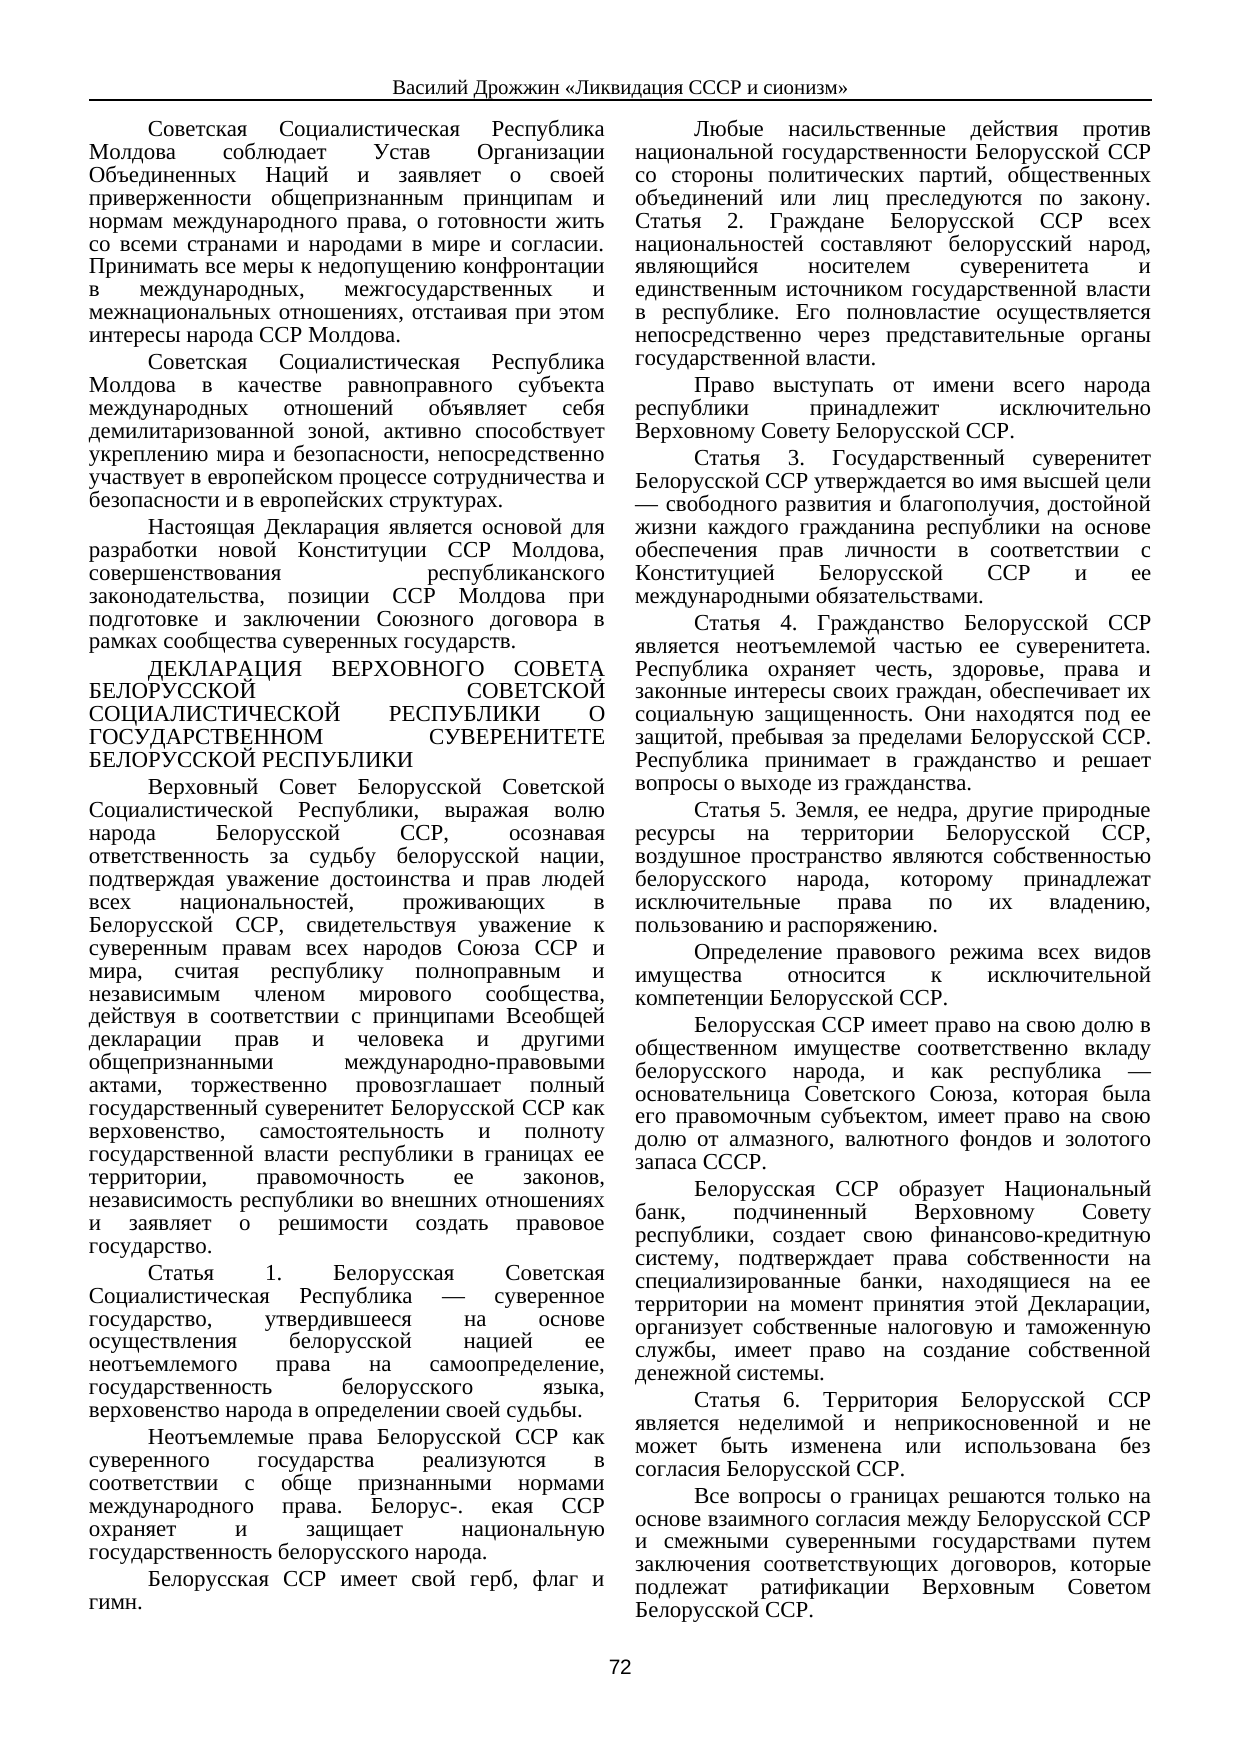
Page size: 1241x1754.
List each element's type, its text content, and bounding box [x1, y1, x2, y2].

text Советская Социалистическая Республика Молдова в качестве равноправного субъекта международных отношений объявляет себя демилитаризованной зоной, активно способствует укреплению мира и безопасности, непосредственно участвует в европейском процессе сотрудничества и безопасности и в европейских структурах. [89, 351, 605, 512]
text Все вопросы о границах решаются только на основе взаимного согласия между Белорусской ССР и смежными суверенными государствами путем заключения соответствующих договоров, которые подлежат ратификации Верховным Советом Белорусской ССР. [635, 1485, 1152, 1622]
text Право выступать от имени всего народа республики принадлежит исключительно Верховному Совету Белорусской ССР. [635, 374, 1152, 443]
text Советская Социалистическая Республика Молдова соблюдает Устав Организации Объединенных Наций и заявляет о своей приверженности общепризнанным принципам и нормам международного права, о готовности жить со всеми странами и народами в мире и согласии. Принимать все меры к недопущению конфронтации в международных, межгосударственных и межнациональных отношениях, отстаивая при этом интересы народа ССР Молдова. [89, 118, 605, 347]
text Статья 1. Белорусская Советская Социалистическая Республика — суверенное государство, утвердившееся на основе осуществления белорусской нацией ее неотъемлемого права на самоопределение, государственность белорусского языка, верховенство народа в определении своей судьбы. [89, 1262, 605, 1422]
text Настоящая Декларация является основой для разработки новой Конституции ССР Молдова, совершенствования республиканского законодательства, позиции ССР Молдова при подготовке и заключении Союзного договора в рамках сообщества суверенных государств. [89, 516, 605, 653]
text Верховный Совет Белорусской Советской Социалистической Республики, выражая волю народа Белорусской ССР, осознавая ответственность за судьбу белорусской нации, подтверждая уважение достоинства и прав людей всех национальностей, проживающих в Белорусской ССР, свидетельствуя уважение к суверенным правам всех народов Союза ССР и мира, считая республику полноправным и независимым членом мирового сообщества, действуя в соответствии с принципами Всеобщей декларации прав и человека и другими общепризнанными международно-правовыми актами, торжественно провозглашает полный государственный суверенитет Белорусской ССР как верховенство, самостоятельность и полноту государственной власти республики в границах ее территории, правомочность ее законов, независимость республики во внешних отношениях и заявляет о решимости создать правовое государство. [89, 776, 605, 1258]
text Определение правового режима всех видов имущества относится к исключительной компетенции Белорусской ССР. [635, 941, 1152, 1010]
text Белорусская ССР имеет свой герб, флаг и гимн. [89, 1568, 605, 1614]
text Неотъемлемые права Белорусской ССР как суверенного государства реализуются в соответствии с обще признанными нормами международного права. Белорус-. екая ССР охраняет и защищает национальную государственность белорусского народа. [89, 1426, 605, 1564]
text Статья 3. Государственный суверенитет Белорусской ССР утверждается во имя высшей цели — свободного развития и благополучия, достойной жизни каждого гражданина республики на основе обеспечения прав личности в соответствии с Конституцией Белорусской ССР и ее международными обязательствами. [635, 447, 1152, 608]
text Статья 4. Гражданство Белорусской ССР является неотъемлемой частью ее суверенитета. Республика охраняет честь, здоровье, права и законные интересы своих граждан, обеспечивает их социальную защищенность. Они находятся под ее защитой, пребывая за пределами Белорусской ССР. Республика принимает в гражданство и решает вопросы о выходе из гражданства. [635, 612, 1152, 795]
text ДЕКЛАРАЦИЯ ВЕРХОВНОГО СОВЕТА БЕЛОРУССКОЙ СОВЕТСКОЙ СОЦИАЛИСТИЧЕСКОЙ РЕСПУБЛИКИ О ГОСУДАРСТВЕННОМ СУВЕРЕНИТЕТЕ БЕЛОРУССКОЙ РЕСПУБЛИКИ [89, 658, 605, 772]
text Любые насильственные действия против национальной государственности Белорусской ССР со стороны политических партий, общественных объединений или лиц преследуются по закону. Статья 2. Граждане Белорусской ССР всех национальностей составляют белорусский народ, являющийся носителем суверенитета и единственным источником государственной власти в республике. Его полновластие осуществляется непосредственно через представительные органы государственной власти. [635, 118, 1152, 370]
text Белорусская ССР образует Национальный банк, подчиненный Верховному Совету республики, создает свою финансово-кредитную систему, подтверждает права собственности на специализированные банки, находящиеся на ее территории на момент принятия этой Декларации, организует собственные налоговую и таможенную службы, имеет право на создание собственной денежной системы. [635, 1178, 1152, 1385]
text Белорусская ССР имеет право на свою долю в общественном имуществе соответственно вкладу белорусского народа, и как республика — основательница Советского Союза, которая была его правомочным субъектом, имеет право на свою долю от алмазного, валютного фондов и золотого запаса СССР. [635, 1014, 1152, 1174]
text Статья 5. Земля, ее недра, другие природные ресурсы на территории Белорусской ССР, воздушное пространство являются собственностью белорусского народа, которому принадлежат исключительные права по их владению, пользованию и распоряжению. [635, 799, 1152, 937]
text Статья 6. Территория Белорусской ССР является неделимой и неприкосновенной и не может быть изменена или использована без согласия Белорусской ССР. [635, 1389, 1152, 1481]
